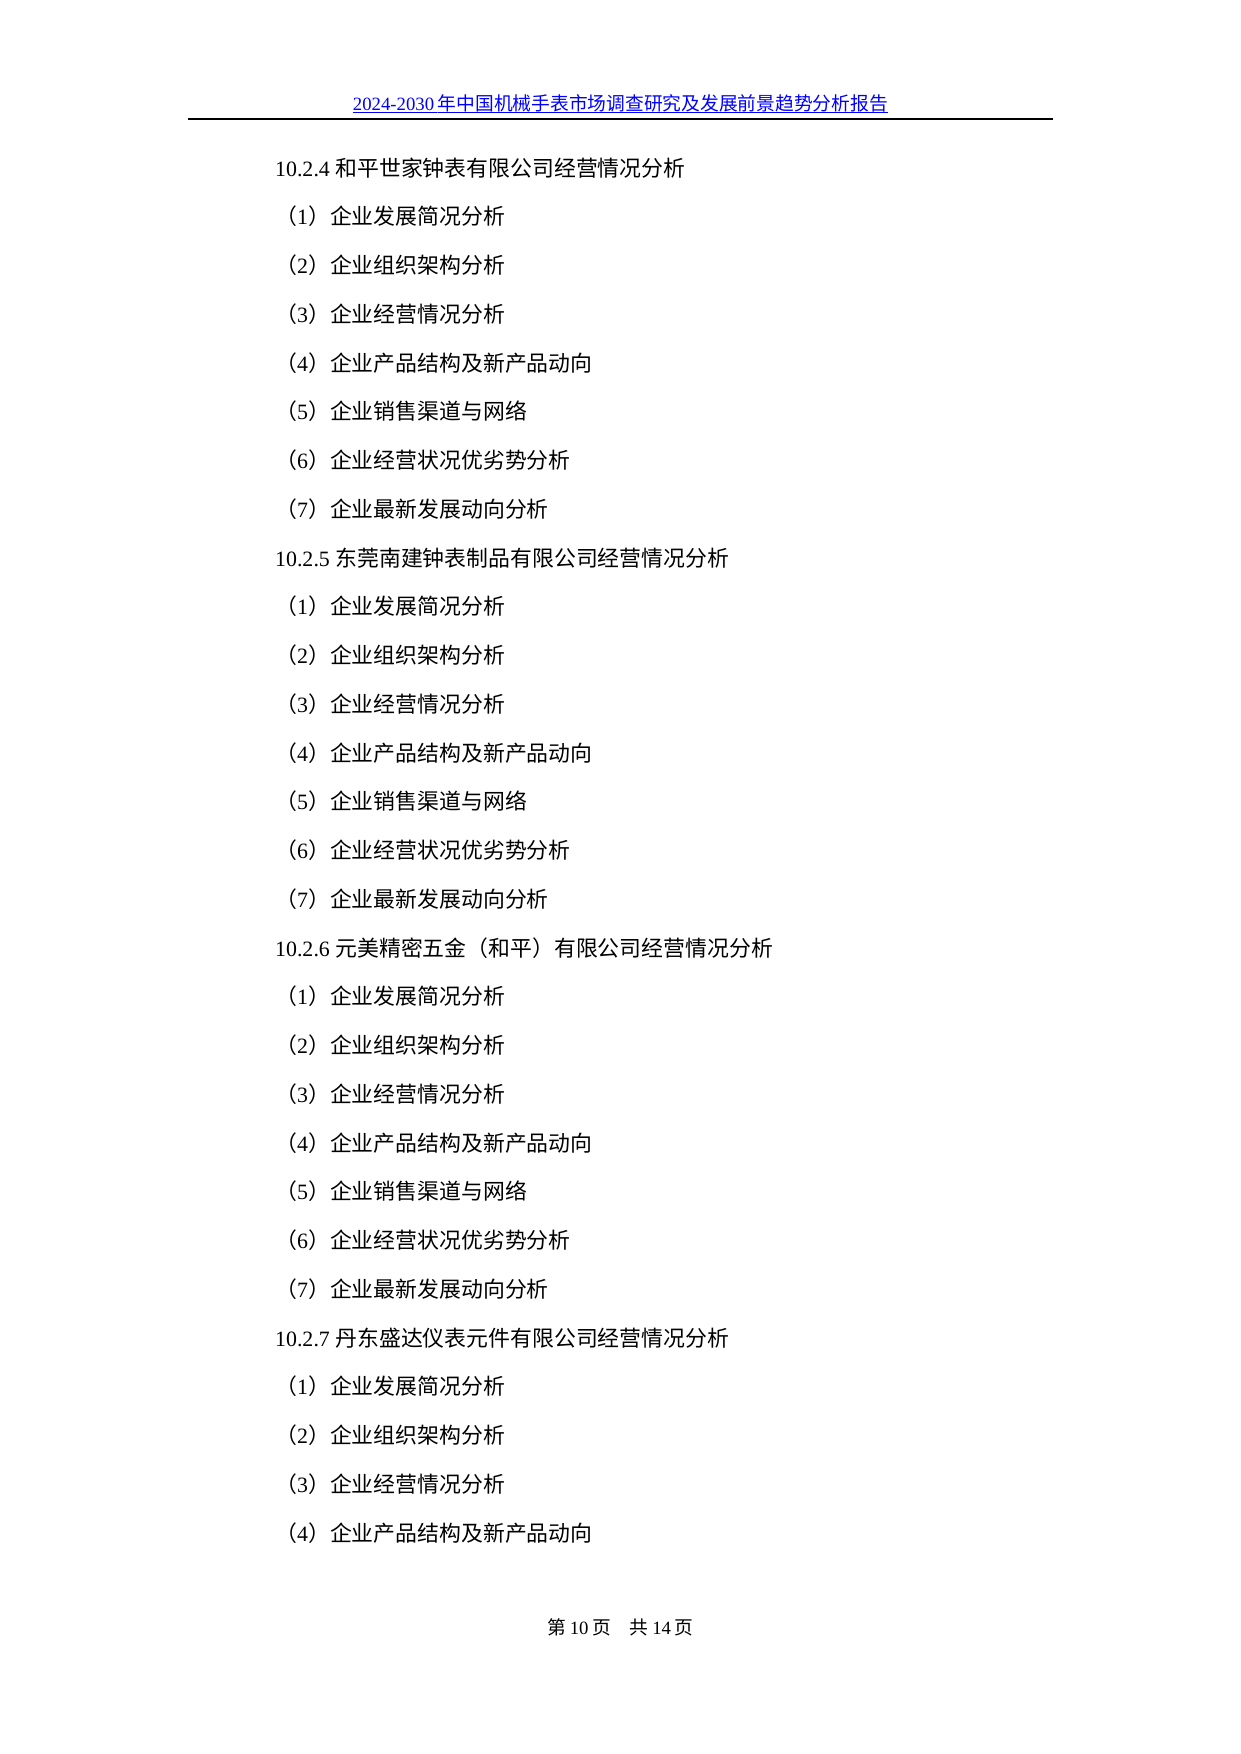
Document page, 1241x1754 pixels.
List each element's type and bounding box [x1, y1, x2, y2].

text [187, 150, 1053, 1548]
